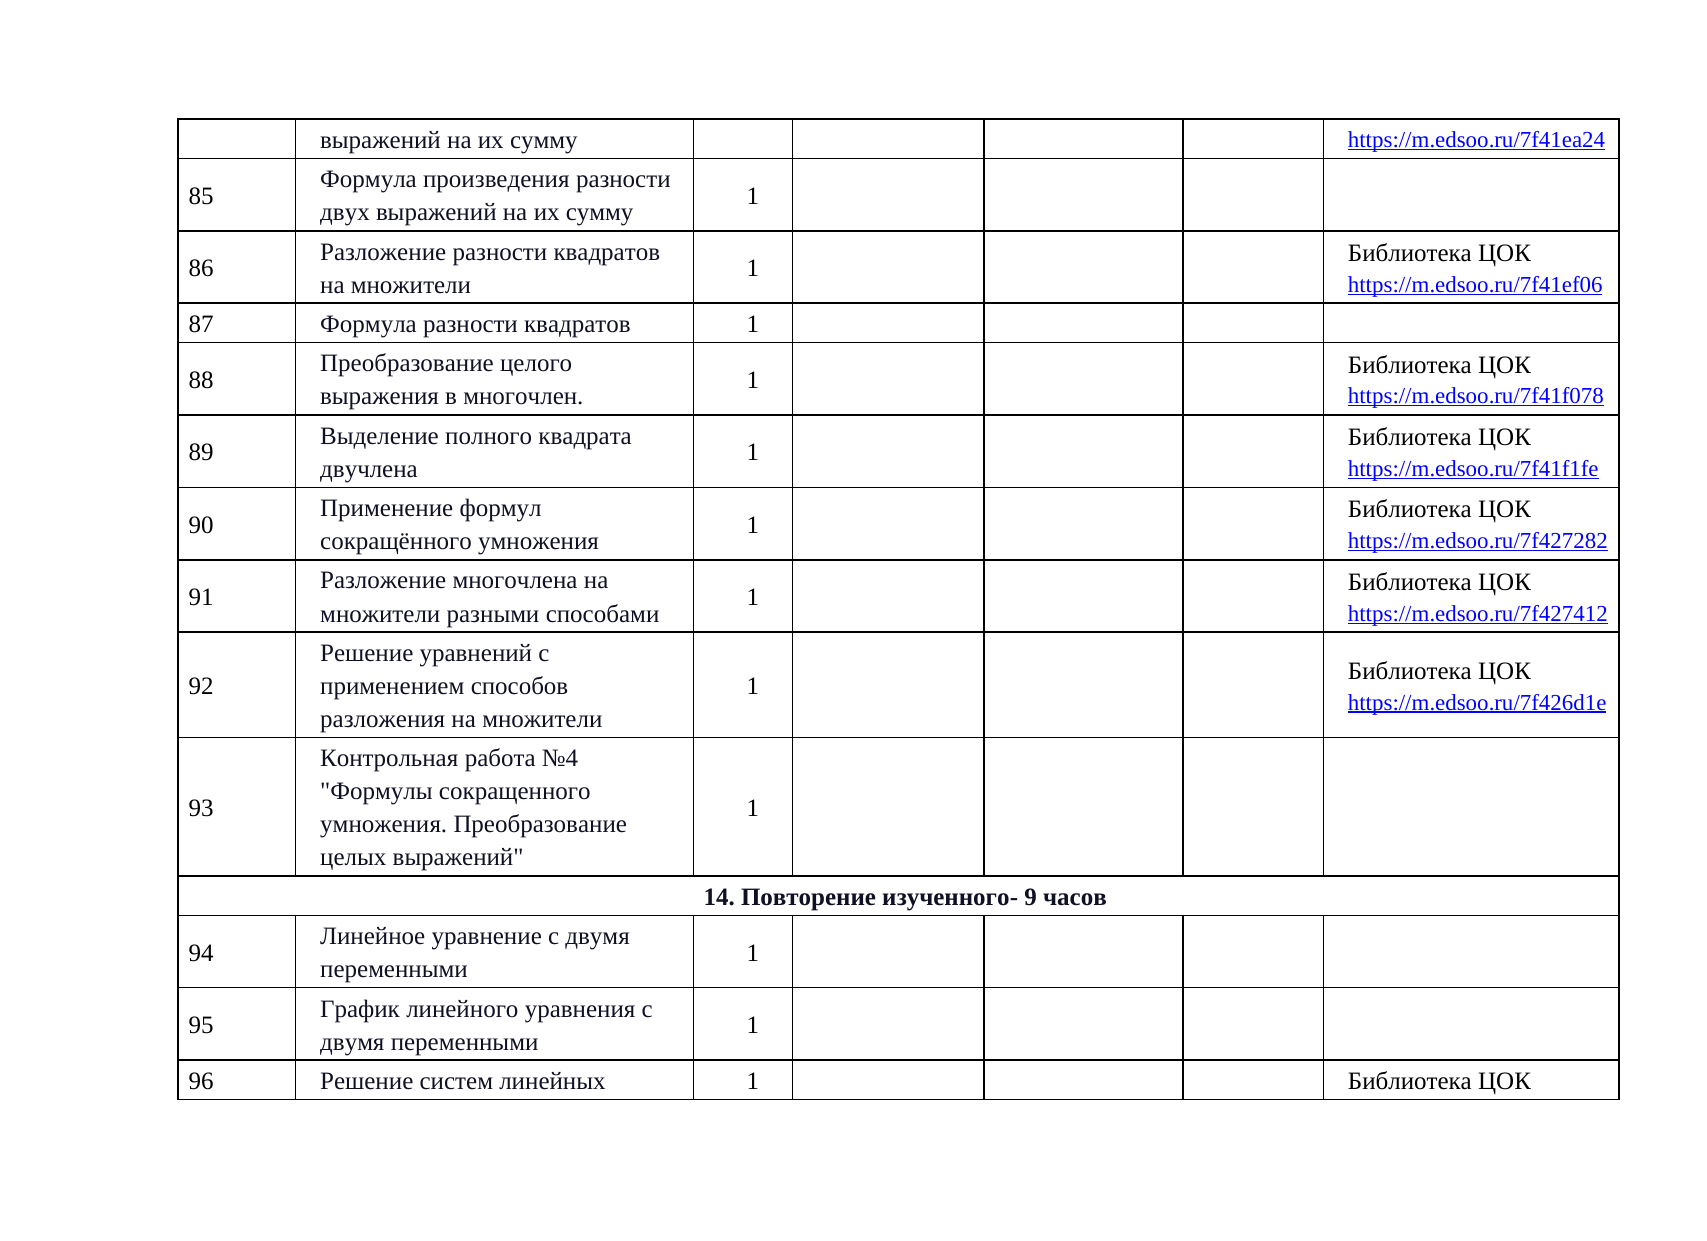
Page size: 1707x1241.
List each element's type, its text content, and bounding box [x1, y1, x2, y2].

table_cell [1184, 304, 1323, 342]
table_cell [793, 561, 983, 631]
table_cell [793, 916, 983, 987]
table_cell [793, 416, 983, 486]
table_cell [793, 343, 983, 414]
table_cell Разложение многочлена на множители разными способами [296, 561, 693, 631]
table_cell Линейное уравнение с двумя переменными [296, 916, 693, 987]
table_cell [985, 488, 1182, 559]
table_cell [985, 232, 1182, 302]
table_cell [1324, 120, 1618, 157]
table_cell Библиотека ЦОК https://m.edsoo.ru/7f41ef06 [1324, 232, 1618, 302]
table_cell [1184, 343, 1323, 414]
table_cell 90 [179, 488, 295, 559]
table_cell [1184, 738, 1323, 875]
table_cell [985, 416, 1182, 486]
table_cell 1 [694, 488, 792, 559]
table_cell 87 [179, 304, 295, 342]
table_cell [793, 1061, 983, 1099]
table_cell [1324, 916, 1618, 987]
table_cell 94 [179, 916, 295, 987]
table_cell 92 [179, 633, 295, 737]
table_cell 1 [694, 159, 792, 230]
table_cell [985, 1061, 1182, 1099]
table_cell [1184, 916, 1323, 987]
table_cell [1184, 120, 1323, 157]
table_cell 1 [694, 304, 792, 342]
table_cell Библиотека ЦОК https://m.edsoo.ru/7f41f1fe [1324, 416, 1618, 486]
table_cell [296, 120, 693, 157]
table_cell 85 [179, 159, 295, 230]
table_cell 1 [694, 988, 792, 1059]
table_cell [1184, 159, 1323, 230]
table_cell [985, 916, 1182, 987]
table_cell [1184, 416, 1323, 486]
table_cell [1324, 1061, 1618, 1099]
table_cell Библиотека ЦОК https://m.edsoo.ru/7f41f078 [1324, 343, 1618, 414]
table_cell [1324, 738, 1618, 875]
table_cell 1 [694, 232, 792, 302]
table_cell [793, 738, 983, 875]
table_cell 93 [179, 738, 295, 875]
table_cell [985, 159, 1182, 230]
table_cell Библиотека ЦОК https://m.edsoo.ru/7f427412 [1324, 561, 1618, 631]
table_cell [985, 343, 1182, 414]
table_cell [985, 304, 1182, 342]
table_cell [1324, 159, 1618, 230]
table_cell Формула разности квадратов [296, 304, 693, 342]
table_cell Применение формул сокращённого умножения [296, 488, 693, 559]
table_cell [1184, 1061, 1323, 1099]
table_cell 1 [694, 343, 792, 414]
table_cell [793, 120, 983, 157]
table_cell 14. Повторение изученного- 9 часов [179, 877, 1618, 914]
table_cell [985, 988, 1182, 1059]
table_cell [1184, 488, 1323, 559]
table_cell [1324, 988, 1618, 1059]
table_cell Библиотека ЦОК https://m.edsoo.ru/7f426d1e [1324, 633, 1618, 737]
table_cell 1 [694, 561, 792, 631]
table_cell Библиотека ЦОК https://m.edsoo.ru/7f427282 [1324, 488, 1618, 559]
table_cell 95 [179, 988, 295, 1059]
table_cell [985, 738, 1182, 875]
table_cell [793, 988, 983, 1059]
table_cell [793, 488, 983, 559]
table_cell Решение уравнений с применением способов разложения на множители [296, 633, 693, 737]
table_cell 88 [179, 343, 295, 414]
table_cell График линейного уравнения с двумя переменными [296, 988, 693, 1059]
table_cell 1 [694, 120, 792, 157]
table_cell [1184, 232, 1323, 302]
table_cell [1324, 304, 1618, 342]
table_cell [1184, 988, 1323, 1059]
table_cell 89 [179, 416, 295, 486]
table_cell [1184, 561, 1323, 631]
table_cell Формула произведения разности двух выражений на их сумму [296, 159, 693, 230]
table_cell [296, 1061, 693, 1099]
table_cell 91 [179, 561, 295, 631]
table_cell 84 [179, 120, 295, 157]
table_cell Контрольная работа №4 "Формулы сокращенного умножения. Преобразование целых выражений" [296, 738, 693, 875]
table_cell [985, 561, 1182, 631]
table_cell [793, 633, 983, 737]
table_cell 96 [179, 1061, 295, 1099]
table_cell 1 [694, 416, 792, 486]
table_cell 86 [179, 232, 295, 302]
table_cell 1 [694, 738, 792, 875]
table_cell [985, 633, 1182, 737]
table_cell 1 [694, 916, 792, 987]
table_cell [793, 304, 983, 342]
table_cell [793, 232, 983, 302]
table_cell 1 [694, 1061, 792, 1099]
table_cell Преобразование целого выражения в многочлен. [296, 343, 693, 414]
table_cell [985, 120, 1182, 157]
table_cell [1184, 633, 1323, 737]
table_cell Разложение разности квадратов на множители [296, 232, 693, 302]
table_cell Выделение полного квадрата двучлена [296, 416, 693, 486]
table_cell 1 [694, 633, 792, 737]
table_cell [793, 159, 983, 230]
